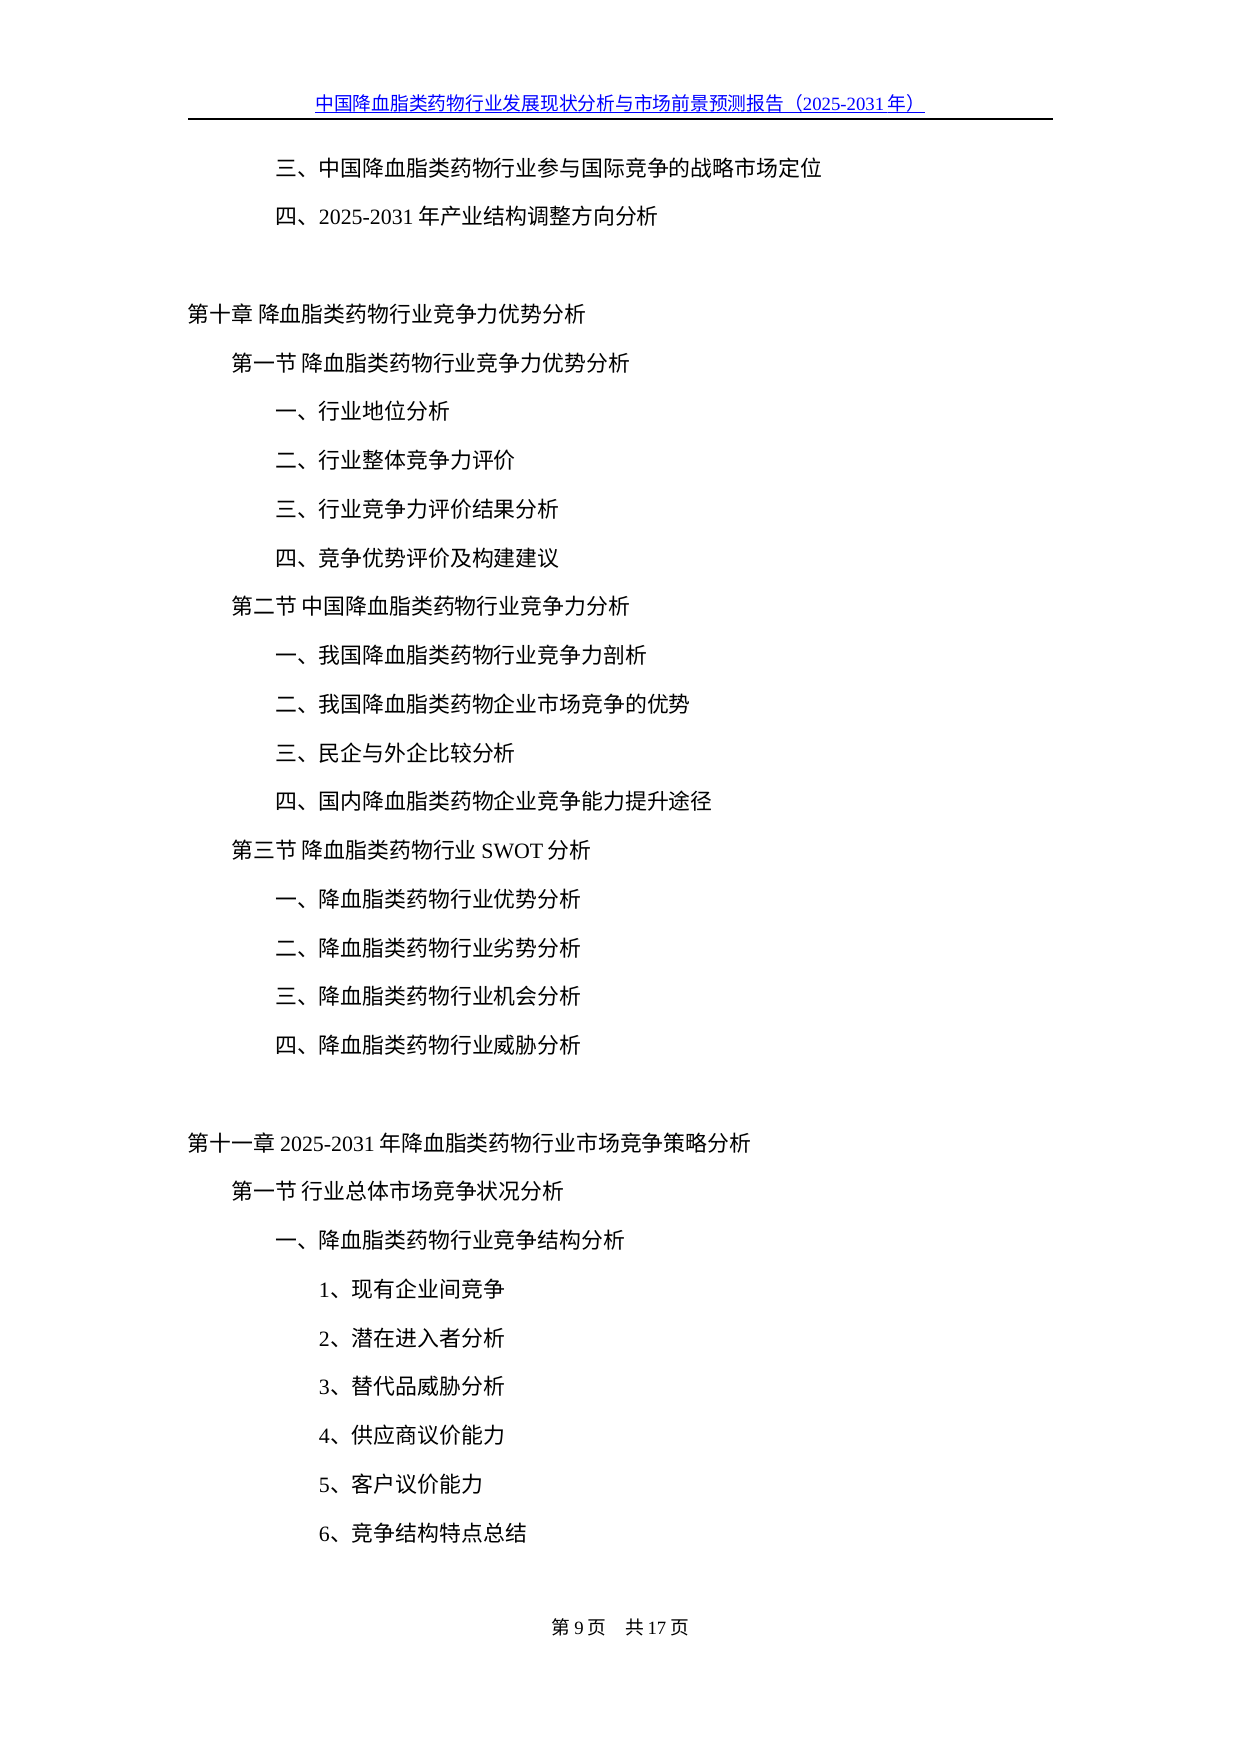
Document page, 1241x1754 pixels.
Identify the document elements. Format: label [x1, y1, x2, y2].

text [187, 150, 1053, 1548]
